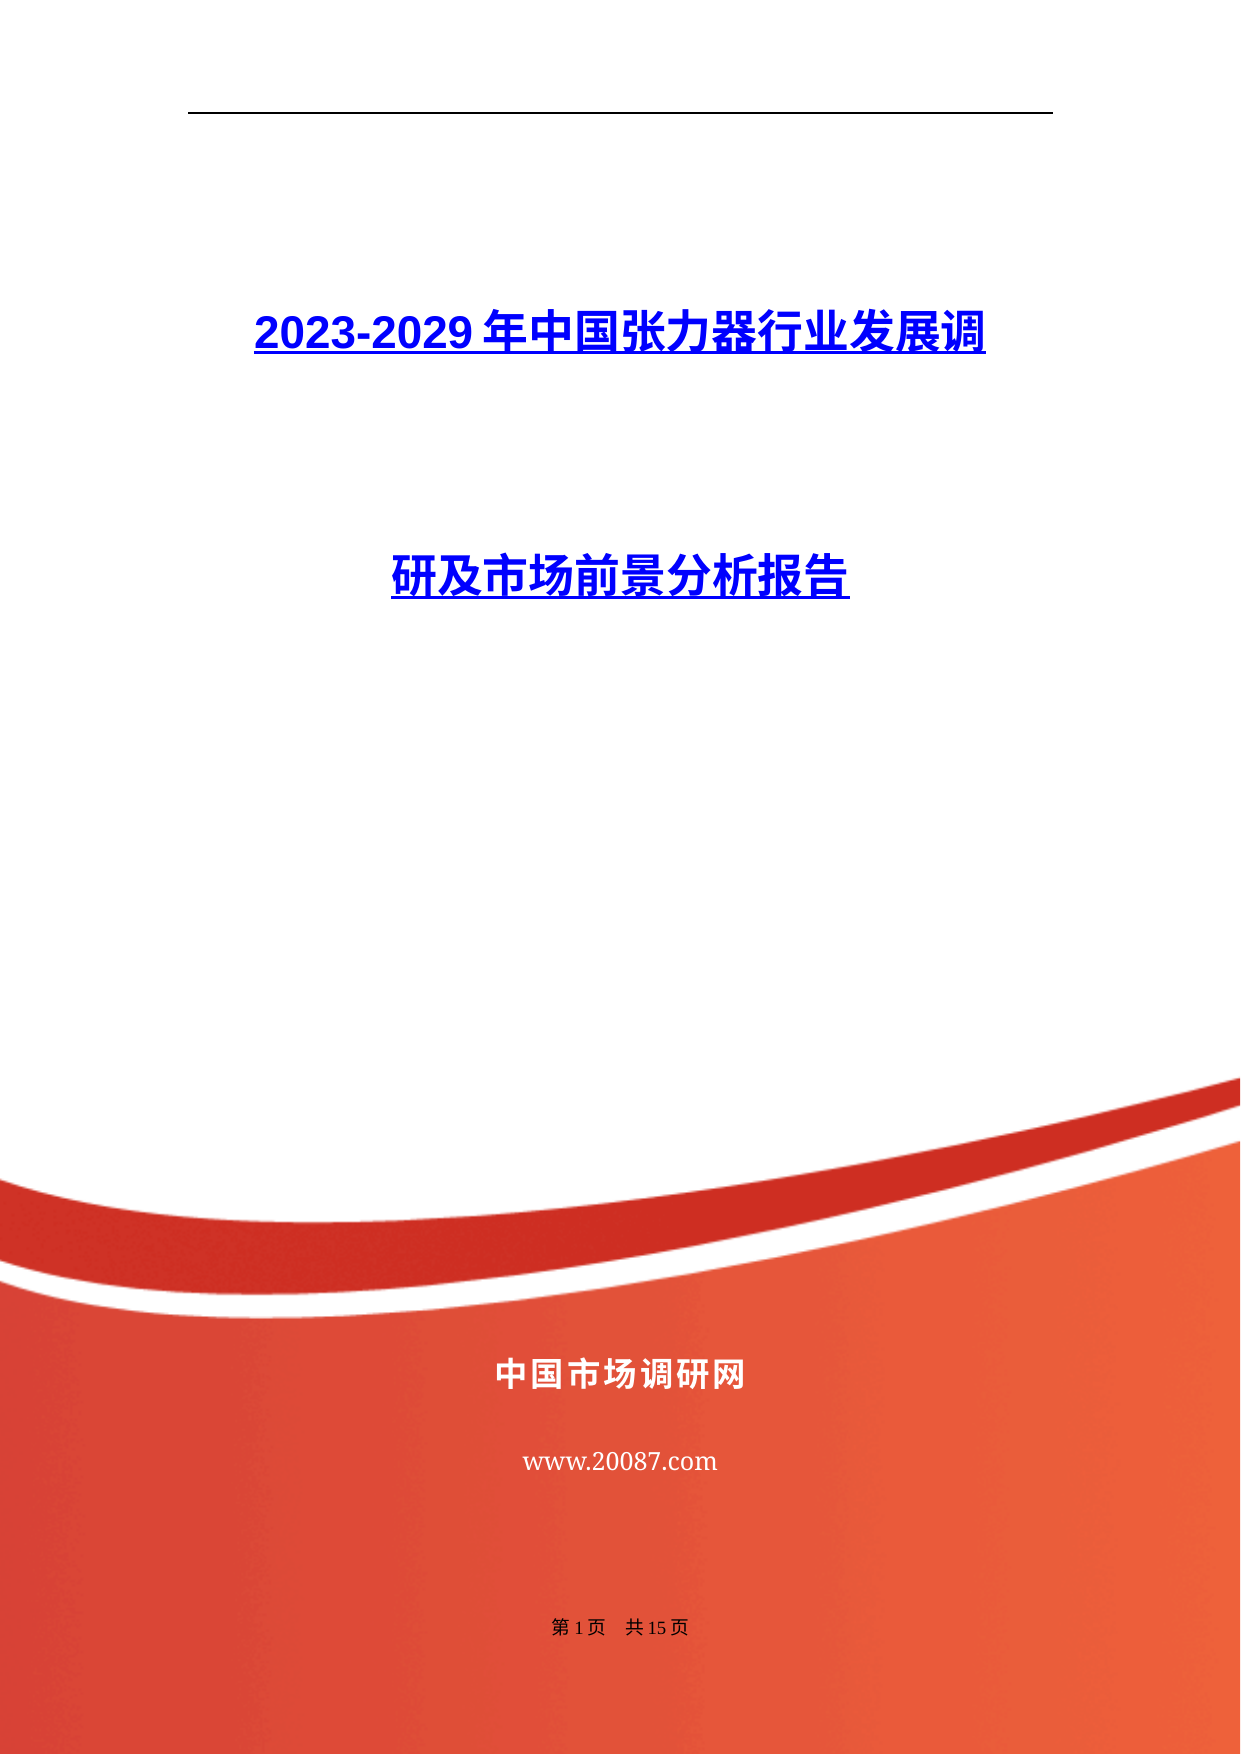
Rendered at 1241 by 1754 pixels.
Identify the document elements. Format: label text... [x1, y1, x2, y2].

picture [0, 1006, 1241, 1754]
subtitle 中国市场调研网 [187, 1339, 1053, 1404]
table_header 2023-2029年中国张力器行业发展调研及市场前景分析报告 [188, 207, 1053, 773]
text www.20087.com [187, 1428, 1053, 1493]
